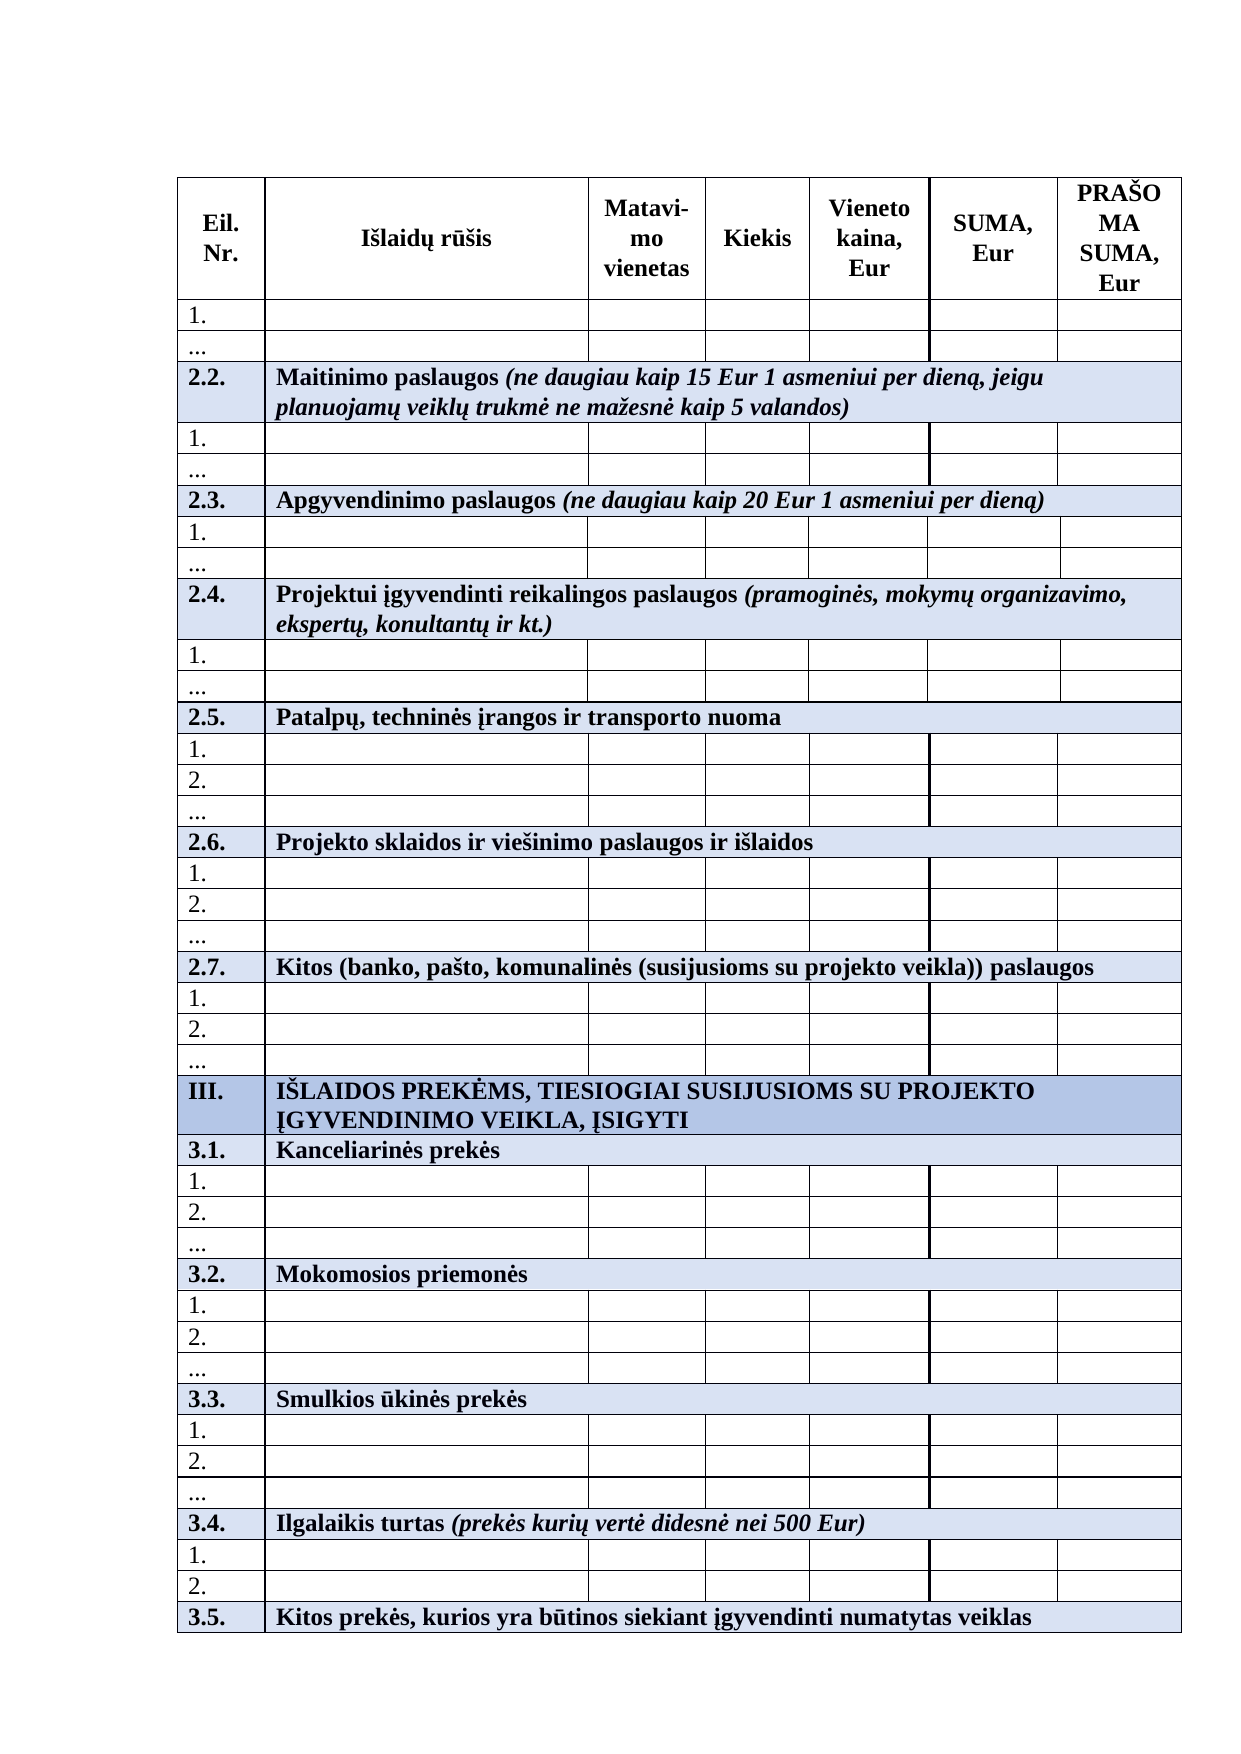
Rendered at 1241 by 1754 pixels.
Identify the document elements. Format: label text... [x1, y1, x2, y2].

table_cell [589, 1291, 705, 1321]
table_cell [266, 921, 588, 951]
table_cell [810, 796, 928, 826]
table_cell [1058, 1166, 1181, 1196]
table_cell [706, 1197, 809, 1227]
table_cell ... [178, 548, 264, 578]
table_cell 1. [178, 983, 264, 1013]
table_cell [931, 921, 1057, 951]
table_cell 2.7. [178, 952, 264, 982]
table_cell [810, 1446, 928, 1476]
table_cell [706, 1045, 809, 1075]
table_header Vieneto kaina, Eur [810, 178, 928, 299]
table_cell [706, 454, 809, 484]
table_cell Ilgalaikis turtas (prekės kurių vertė didesnė nei 500 Eur) [266, 1509, 1181, 1539]
table_cell [706, 921, 809, 951]
table_cell [810, 1166, 928, 1196]
table_cell [706, 331, 809, 361]
table_cell [1058, 331, 1181, 361]
table_cell [266, 1014, 588, 1044]
table_cell [810, 734, 928, 764]
table_cell 2. [178, 1014, 264, 1044]
table_cell [589, 331, 705, 361]
table_cell 3.4. [178, 1509, 264, 1539]
table_cell [589, 858, 705, 888]
table_cell [266, 1045, 588, 1075]
table_cell [589, 1478, 705, 1507]
table_cell [266, 1415, 588, 1445]
table_cell [589, 1197, 705, 1227]
table_cell [1058, 423, 1181, 453]
table_cell [706, 1446, 809, 1476]
table_cell [931, 1415, 1057, 1445]
table_cell [810, 858, 928, 888]
table_cell [810, 889, 928, 919]
table_cell [931, 734, 1057, 764]
table_cell ... [178, 1353, 264, 1383]
table_cell 1. [178, 640, 264, 670]
table_cell [931, 983, 1057, 1013]
table_header Išlaidų rūšis [266, 178, 588, 299]
table_cell 2. [178, 1571, 264, 1601]
table_cell [589, 1571, 705, 1601]
table_cell [1058, 1353, 1181, 1383]
table_cell [810, 1322, 928, 1352]
table_cell 2. [178, 889, 264, 919]
table_cell [810, 423, 928, 453]
table_cell [1061, 517, 1181, 547]
table_cell [706, 1353, 809, 1383]
table_cell [589, 1540, 705, 1570]
table_cell Patalpų, techninės įrangos ir transporto nuoma [266, 703, 1181, 733]
table_header SUMA, Eur [931, 178, 1057, 299]
table_cell III. [178, 1076, 264, 1134]
table_cell 1. [178, 1166, 264, 1196]
table_cell Kitos (banko, pašto, komunalinės (susijusioms su projekto veikla)) paslaugos [266, 952, 1181, 982]
table_cell [810, 1571, 928, 1601]
table_cell 3.2. [178, 1259, 264, 1289]
table_cell [810, 1415, 928, 1445]
table_cell [1058, 1291, 1181, 1321]
table_cell Smulkios ūkinės prekės [266, 1384, 1181, 1414]
table_cell 2.3. [178, 486, 264, 516]
table_cell 1. [178, 1540, 264, 1570]
table_cell [931, 1353, 1057, 1383]
table_cell [589, 983, 705, 1013]
table_cell [931, 1478, 1057, 1507]
table_cell [588, 517, 705, 547]
table_cell [931, 1446, 1057, 1476]
table_cell [706, 1166, 809, 1196]
table_cell [809, 671, 927, 701]
table_cell [706, 640, 808, 670]
table_cell [1058, 454, 1181, 484]
table_cell [810, 983, 928, 1013]
table_cell Kanceliarinės prekės [266, 1135, 1181, 1165]
table_cell [931, 796, 1057, 826]
table_cell ... [178, 1045, 264, 1075]
table_cell [266, 300, 588, 330]
table_cell 2.5. [178, 703, 264, 733]
table_cell Apgyvendinimo paslaugos (ne daugiau kaip 20 Eur 1 asmeniui per dieną) [266, 486, 1181, 516]
table_header Matavi-mo vienetas [589, 178, 705, 299]
table_cell [706, 517, 808, 547]
table_cell [588, 671, 705, 701]
table_cell [706, 1478, 809, 1507]
table_cell [931, 1014, 1057, 1044]
table_cell [1058, 921, 1181, 951]
table_cell [706, 734, 809, 764]
table_cell ... [178, 796, 264, 826]
table_cell [266, 640, 587, 670]
table_cell [810, 1353, 928, 1383]
table_cell [266, 671, 587, 701]
table_cell [1058, 858, 1181, 888]
table_cell [931, 765, 1057, 795]
table_cell [1058, 1571, 1181, 1601]
table_header PRAŠOMA SUMA, Eur [1058, 178, 1181, 299]
table_cell 2. [178, 1446, 264, 1476]
table_cell [931, 331, 1057, 361]
table_cell [266, 858, 588, 888]
table_cell 3.5. [178, 1602, 264, 1632]
table_cell [810, 1540, 928, 1570]
table_cell [266, 765, 588, 795]
table_cell [266, 1353, 588, 1383]
table_cell 1. [178, 423, 264, 453]
table_cell 2. [178, 765, 264, 795]
table_cell [266, 331, 588, 361]
table_cell [1058, 300, 1181, 330]
table_cell [266, 1446, 588, 1476]
table_cell ... [178, 454, 264, 484]
table_cell [706, 423, 809, 453]
table_cell [809, 517, 927, 547]
table_cell 1. [178, 300, 264, 330]
table_cell 2. [178, 1322, 264, 1352]
table_cell Projektui įgyvendinti reikalingos paslaugos (pramoginės, mokymų organizavimo, ekspertų, konultantų ir kt.) [266, 579, 1181, 639]
table_cell [1058, 983, 1181, 1013]
table_cell ... [178, 671, 264, 701]
table_header Eil. Nr. [178, 178, 264, 299]
table_cell [266, 796, 588, 826]
table_cell [266, 1478, 588, 1507]
table_cell [1061, 671, 1181, 701]
table_cell 2. [178, 1197, 264, 1227]
table_cell 1. [178, 734, 264, 764]
table_cell [266, 454, 588, 484]
table_cell ... [178, 1228, 264, 1258]
table_cell [706, 983, 809, 1013]
table_cell IŠLAIDOS prekėms, tiesiogiai susijusioms su projekto įgyvendinimo veikla, įsigyti [266, 1076, 1181, 1134]
table_cell [1058, 1228, 1181, 1258]
table_cell [589, 423, 705, 453]
table_cell [928, 640, 1060, 670]
table_cell ... [178, 331, 264, 361]
table_cell 2.2. [178, 362, 264, 422]
table_cell [588, 548, 705, 578]
table_cell [810, 1291, 928, 1321]
table_cell 2.6. [178, 827, 264, 857]
table_cell [706, 1415, 809, 1445]
table_cell [706, 548, 808, 578]
table_cell [266, 423, 588, 453]
table_cell [931, 1322, 1057, 1352]
table_cell 1. [178, 858, 264, 888]
table_cell [1058, 1478, 1181, 1507]
table_cell [931, 454, 1057, 484]
table_cell [589, 889, 705, 919]
table_cell [589, 1322, 705, 1352]
table_cell [266, 734, 588, 764]
table_cell [1058, 889, 1181, 919]
table_cell [1058, 734, 1181, 764]
table_cell [589, 1446, 705, 1476]
table_cell [266, 983, 588, 1013]
table_cell [589, 1415, 705, 1445]
table_cell [1058, 1322, 1181, 1352]
table_cell [931, 300, 1057, 330]
table_cell [706, 765, 809, 795]
table_cell 1. [178, 1291, 264, 1321]
table_cell [266, 889, 588, 919]
table_cell [931, 1291, 1057, 1321]
table_cell [589, 300, 705, 330]
table_cell [266, 1571, 588, 1601]
table_cell [928, 517, 1060, 547]
table_cell [266, 1197, 588, 1227]
table_cell [266, 1291, 588, 1321]
table_cell [1058, 765, 1181, 795]
table_cell 3.3. [178, 1384, 264, 1414]
table_cell [266, 1166, 588, 1196]
table_cell 3.1. [178, 1135, 264, 1165]
table_cell 2.4. [178, 579, 264, 639]
table_cell [931, 889, 1057, 919]
table_cell [931, 1571, 1057, 1601]
table_cell [810, 300, 928, 330]
table_cell [589, 796, 705, 826]
table_cell [1061, 548, 1181, 578]
table_cell [706, 300, 809, 330]
table_cell [1058, 796, 1181, 826]
table_cell [1058, 1446, 1181, 1476]
table_cell [931, 423, 1057, 453]
table_cell [810, 1228, 928, 1258]
table_cell [589, 454, 705, 484]
table_cell [1058, 1045, 1181, 1075]
table_cell [931, 1540, 1057, 1570]
table_cell [810, 454, 928, 484]
table_cell [266, 1228, 588, 1258]
table_cell [706, 1571, 809, 1601]
table_cell [931, 858, 1057, 888]
table_cell [266, 548, 587, 578]
table_cell [931, 1228, 1057, 1258]
table_cell [810, 1045, 928, 1075]
table_cell 1. [178, 517, 264, 547]
table_cell [810, 1197, 928, 1227]
table_cell [589, 765, 705, 795]
table_cell [810, 1478, 928, 1507]
table_cell [266, 517, 587, 547]
table_cell [928, 548, 1060, 578]
table_cell [589, 1353, 705, 1383]
table_cell [706, 1540, 809, 1570]
table_cell [1058, 1540, 1181, 1570]
table_cell [1058, 1197, 1181, 1227]
table_cell [1058, 1014, 1181, 1044]
table_cell Mokomosios priemonės [266, 1259, 1181, 1289]
table_cell [589, 734, 705, 764]
table_cell [589, 1166, 705, 1196]
table_cell [706, 671, 808, 701]
table_cell [928, 671, 1060, 701]
table_cell [706, 889, 809, 919]
table_cell [1058, 1415, 1181, 1445]
table_cell [810, 765, 928, 795]
table_cell [706, 1014, 809, 1044]
table_cell [1061, 640, 1181, 670]
table_cell [266, 1322, 588, 1352]
table_cell [266, 1540, 588, 1570]
table_cell [931, 1197, 1057, 1227]
table_cell ... [178, 1478, 264, 1507]
table_cell [706, 796, 809, 826]
table_cell [809, 640, 927, 670]
table_cell [588, 640, 705, 670]
table_cell [589, 1045, 705, 1075]
table_cell ... [178, 921, 264, 951]
table_cell [589, 1014, 705, 1044]
table_cell Kitos prekės, kurios yra būtinos siekiant įgyvendinti numatytas veiklas [266, 1602, 1181, 1632]
table_cell [810, 331, 928, 361]
table_cell [810, 1014, 928, 1044]
table_cell Maitinimo paslaugos (ne daugiau kaip 15 Eur 1 asmeniui per dieną, jeigu planuojamų veiklų trukmė ne mažesnė kaip 5 valandos) [266, 362, 1181, 422]
table_cell [589, 1228, 705, 1258]
table_cell [931, 1166, 1057, 1196]
table_cell Projekto sklaidos ir viešinimo paslaugos ir išlaidos [266, 827, 1181, 857]
table_cell [706, 1228, 809, 1258]
table_cell [706, 1322, 809, 1352]
table_cell 1. [178, 1415, 264, 1445]
table_cell [809, 548, 927, 578]
table_cell [589, 921, 705, 951]
table_header Kiekis [706, 178, 809, 299]
table_cell [810, 921, 928, 951]
table_cell [706, 858, 809, 888]
table_cell [931, 1045, 1057, 1075]
table_cell [706, 1291, 809, 1321]
